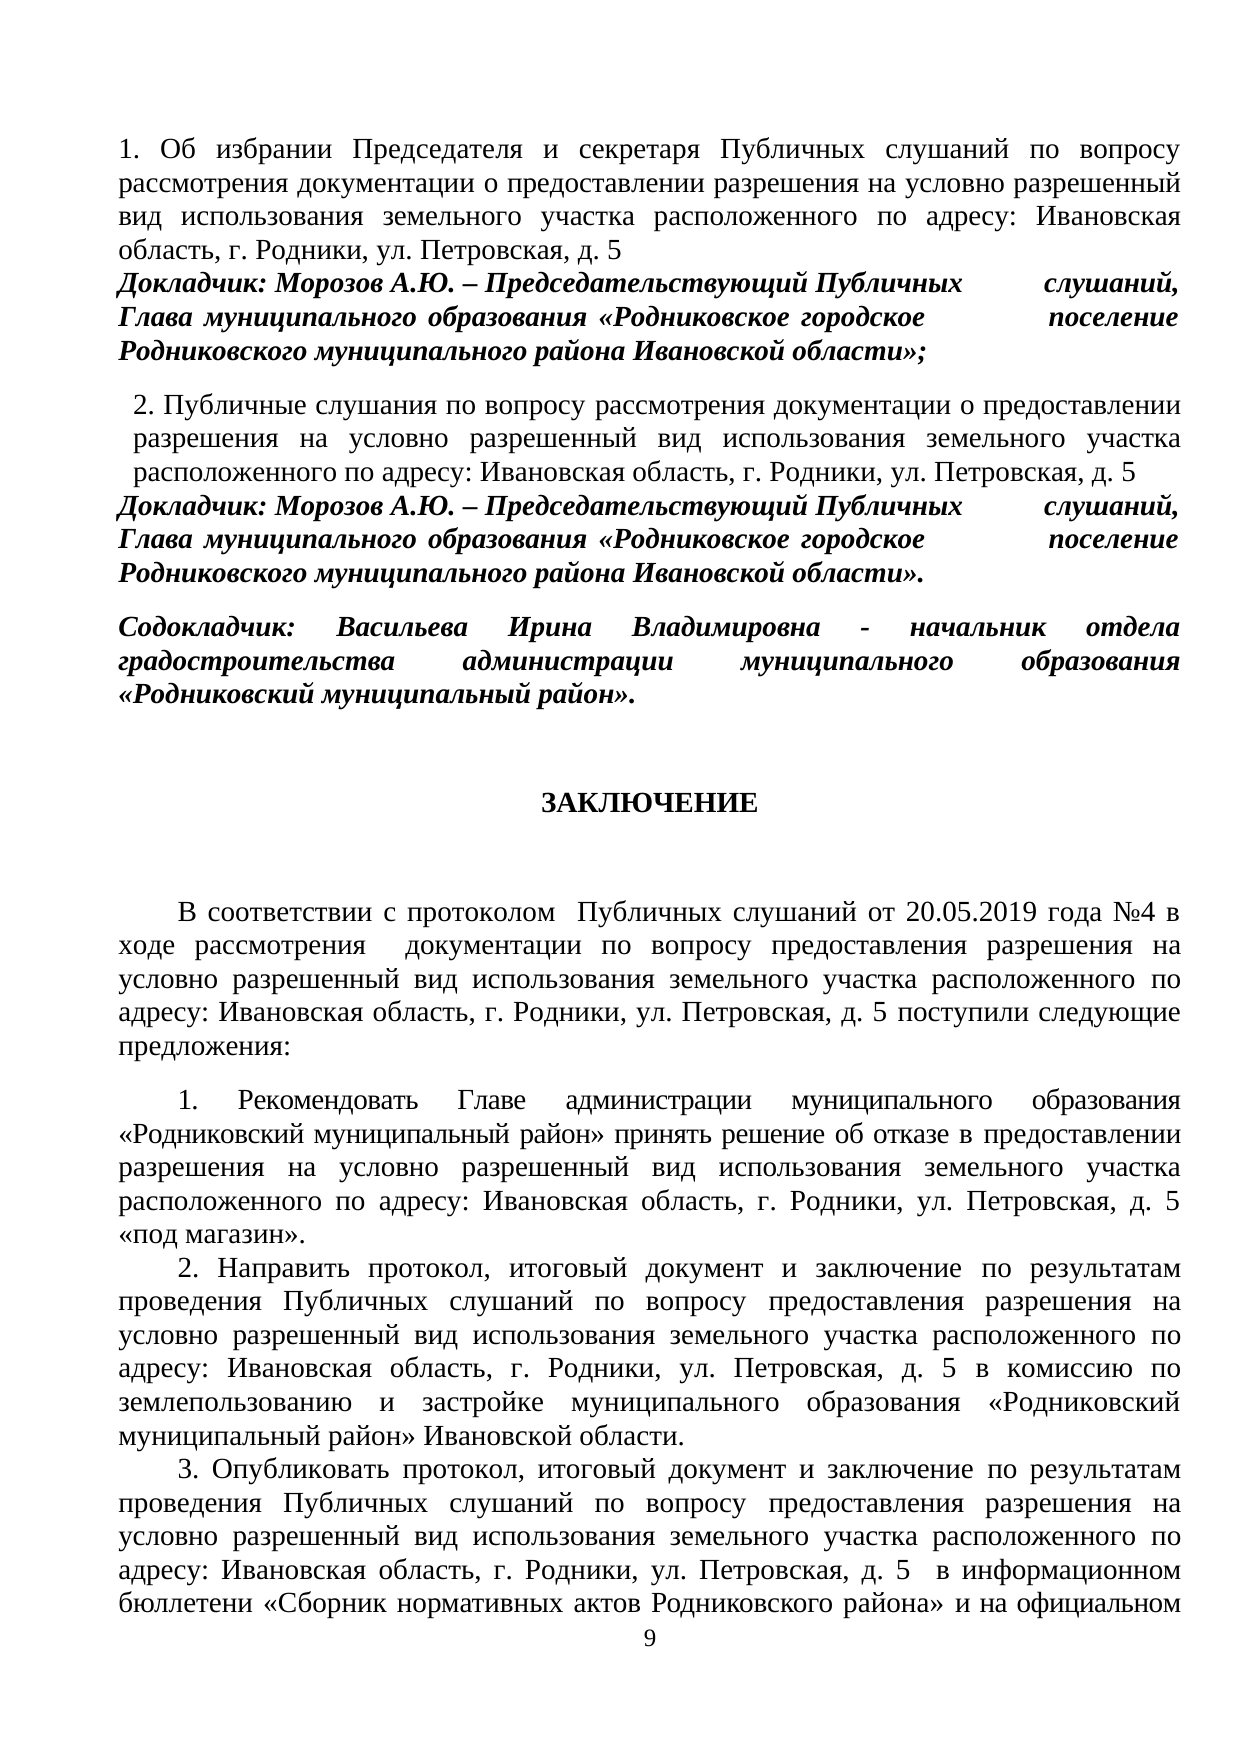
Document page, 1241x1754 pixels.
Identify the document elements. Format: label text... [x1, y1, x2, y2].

text Докладчик: Морозов А.Ю. – Председательствующий Публичных слушаний, Глава муниципального образования «Родниковское городское поселение Родниковского муниципального района Ивановской области»; [118, 266, 1181, 366]
text В соответствии с протоколом Публичных слушаний от 20.05.2019 года №4 в ходе рассмотрения документации по вопросу предоставления разрешения на условно разрешенный вид использования земельного участка расположенного по адресу: Ивановская область, г. Родники, ул. Петровская, д. 5 поступили следующие предложения: [118, 894, 1181, 1061]
text Докладчик: Морозов А.Ю. – Председательствующий Публичных слушаний, Глава муниципального образования «Родниковское городское поселение Родниковского муниципального района Ивановской области». [118, 488, 1181, 588]
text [118, 1451, 1181, 1619]
text Содокладчик: Васильева Ирина Владимировна - начальник отдела градостроительства администрации муниципального образования «Родниковский муниципальный район». [118, 609, 1181, 710]
text 1. Рекомендовать Главе администрации муниципального образования «Родниковский муниципальный район» принять решение об отказе в предоставлении разрешения на условно разрешенный вид использования земельного участка расположенного по адресу: Ивановская область, г. Родники, ул. Петровская, д. 5 «под магазин». [118, 1082, 1181, 1250]
text ЗАКЛЮЧЕНИЕ [118, 785, 1181, 818]
text 2. Направить протокол, итоговый документ и заключение по результатам проведения Публичных слушаний по вопросу предоставления разрешения на условно разрешенный вид использования земельного участка расположенного по адресу: Ивановская область, г. Родники, ул. Петровская, д. 5 в комиссию по землепользованию и застройке муниципального образования «Родниковский муниципальный район» Ивановской области. [118, 1250, 1181, 1451]
text 2. Публичные слушания по вопросу рассмотрения документации о предоставлении разрешения на условно разрешенный вид использования земельного участка расположенного по адресу: Ивановская область, г. Родники, ул. Петровская, д. 5 [133, 387, 1181, 488]
text 1. Об избрании Председателя и секретаря Публичных слушаний по вопросу рассмотрения документации о предоставлении разрешения на условно разрешенный вид использования земельного участка расположенного по адресу: Ивановская область, г. Родники, ул. Петровская, д. 5 [118, 131, 1181, 266]
